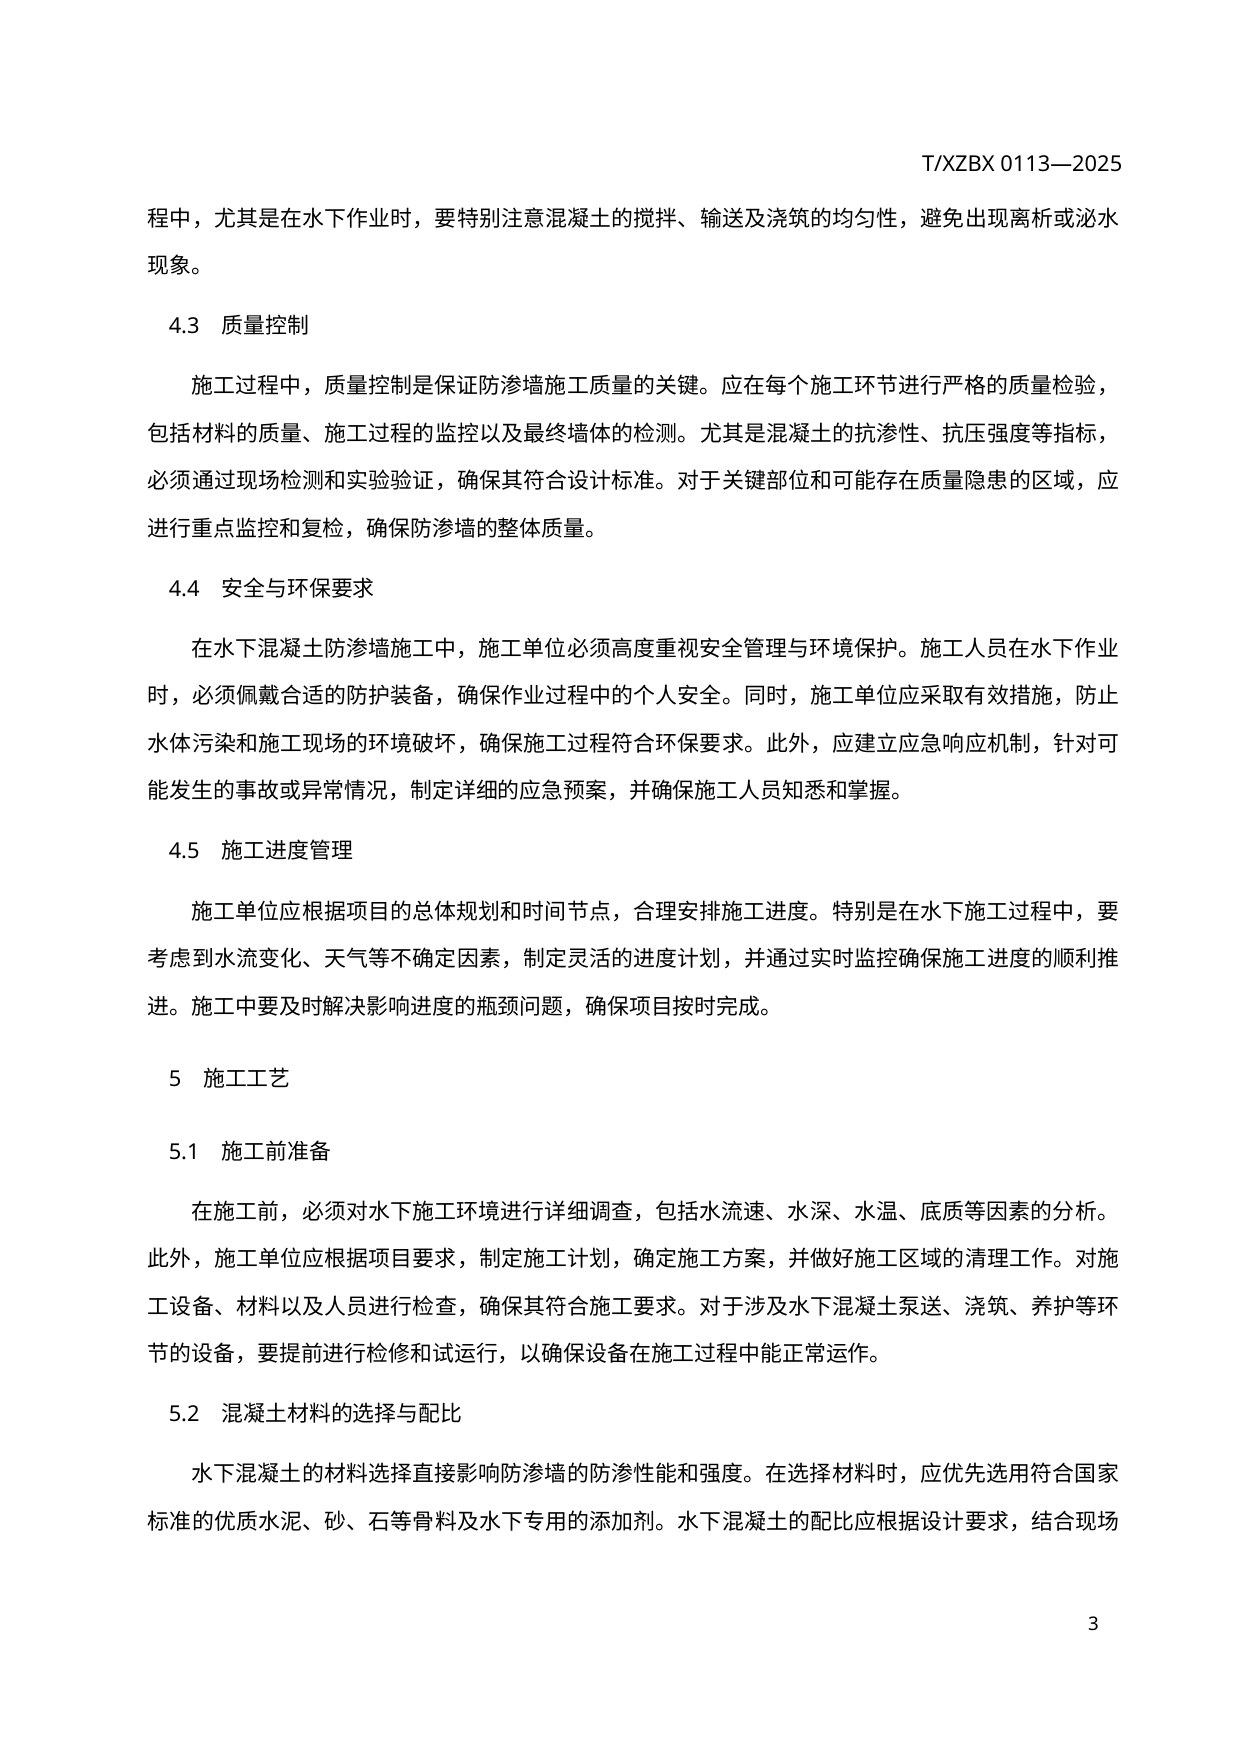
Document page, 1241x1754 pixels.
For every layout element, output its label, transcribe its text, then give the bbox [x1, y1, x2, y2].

text 施工单位应根据项目的总体规划和时间节点，合理安排施工进度。特别是在水下施工过程中，要考虑到水流变化、天气等不确定因素，制定灵活的进度计划，并通过实时监控确保施工进度的顺利推进。施工中要及时解决影响进度的瓶颈问题，确保项目按时完成。 [148, 894, 1122, 1020]
text 在水下混凝土防渗墙施工中，施工单位必须高度重视安全管理与环境保护。施工人员在水下作业时，必须佩戴合适的防护装备，确保作业过程中的个人安全。同时，施工单位应采取有效措施，防止水体污染和施工现场的环境破坏，确保施工过程符合环保要求。此外，应建立应急响应机制，针对可能发生的事故或异常情况，制定详细的应急预案，并确保施工人员知悉和掌握。 [148, 631, 1122, 805]
text 施工前准备 [148, 1134, 1122, 1166]
text 施工过程中，质量控制是保证防渗墙施工质量的关键。应在每个施工环节进行严格的质量检验，包括材料的质量、施工过程的监控以及最终墙体的检测。尤其是混凝土的抗渗性、抗压强度等指标，必须通过现场检测和实验验证，确保其符合设计标准。对于关键部位和可能存在质量隐患的区域，应进行重点监控和复检，确保防渗墙的整体质量。 [148, 368, 1122, 543]
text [148, 1456, 1122, 1536]
text 施工工艺 [148, 1061, 1122, 1093]
text 混凝土材料的选择与配比 [148, 1396, 1122, 1428]
text 在施工前，必须对水下施工环境进行详细调查，包括水流速、水深、水温、底质等因素的分析。此外，施工单位应根据项目要求，制定施工计划，确定施工方案，并做好施工区域的清理工作。对施工设备、材料以及人员进行检查，确保其符合施工要求。对于涉及水下混凝土泵送、浇筑、养护等环节的设备，要提前进行检修和试运行，以确保设备在施工过程中能正常运作。 [148, 1194, 1122, 1368]
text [148, 201, 1122, 280]
text 质量控制 [148, 308, 1122, 340]
text 施工进度管理 [148, 833, 1122, 865]
text 安全与环保要求 [148, 571, 1122, 603]
